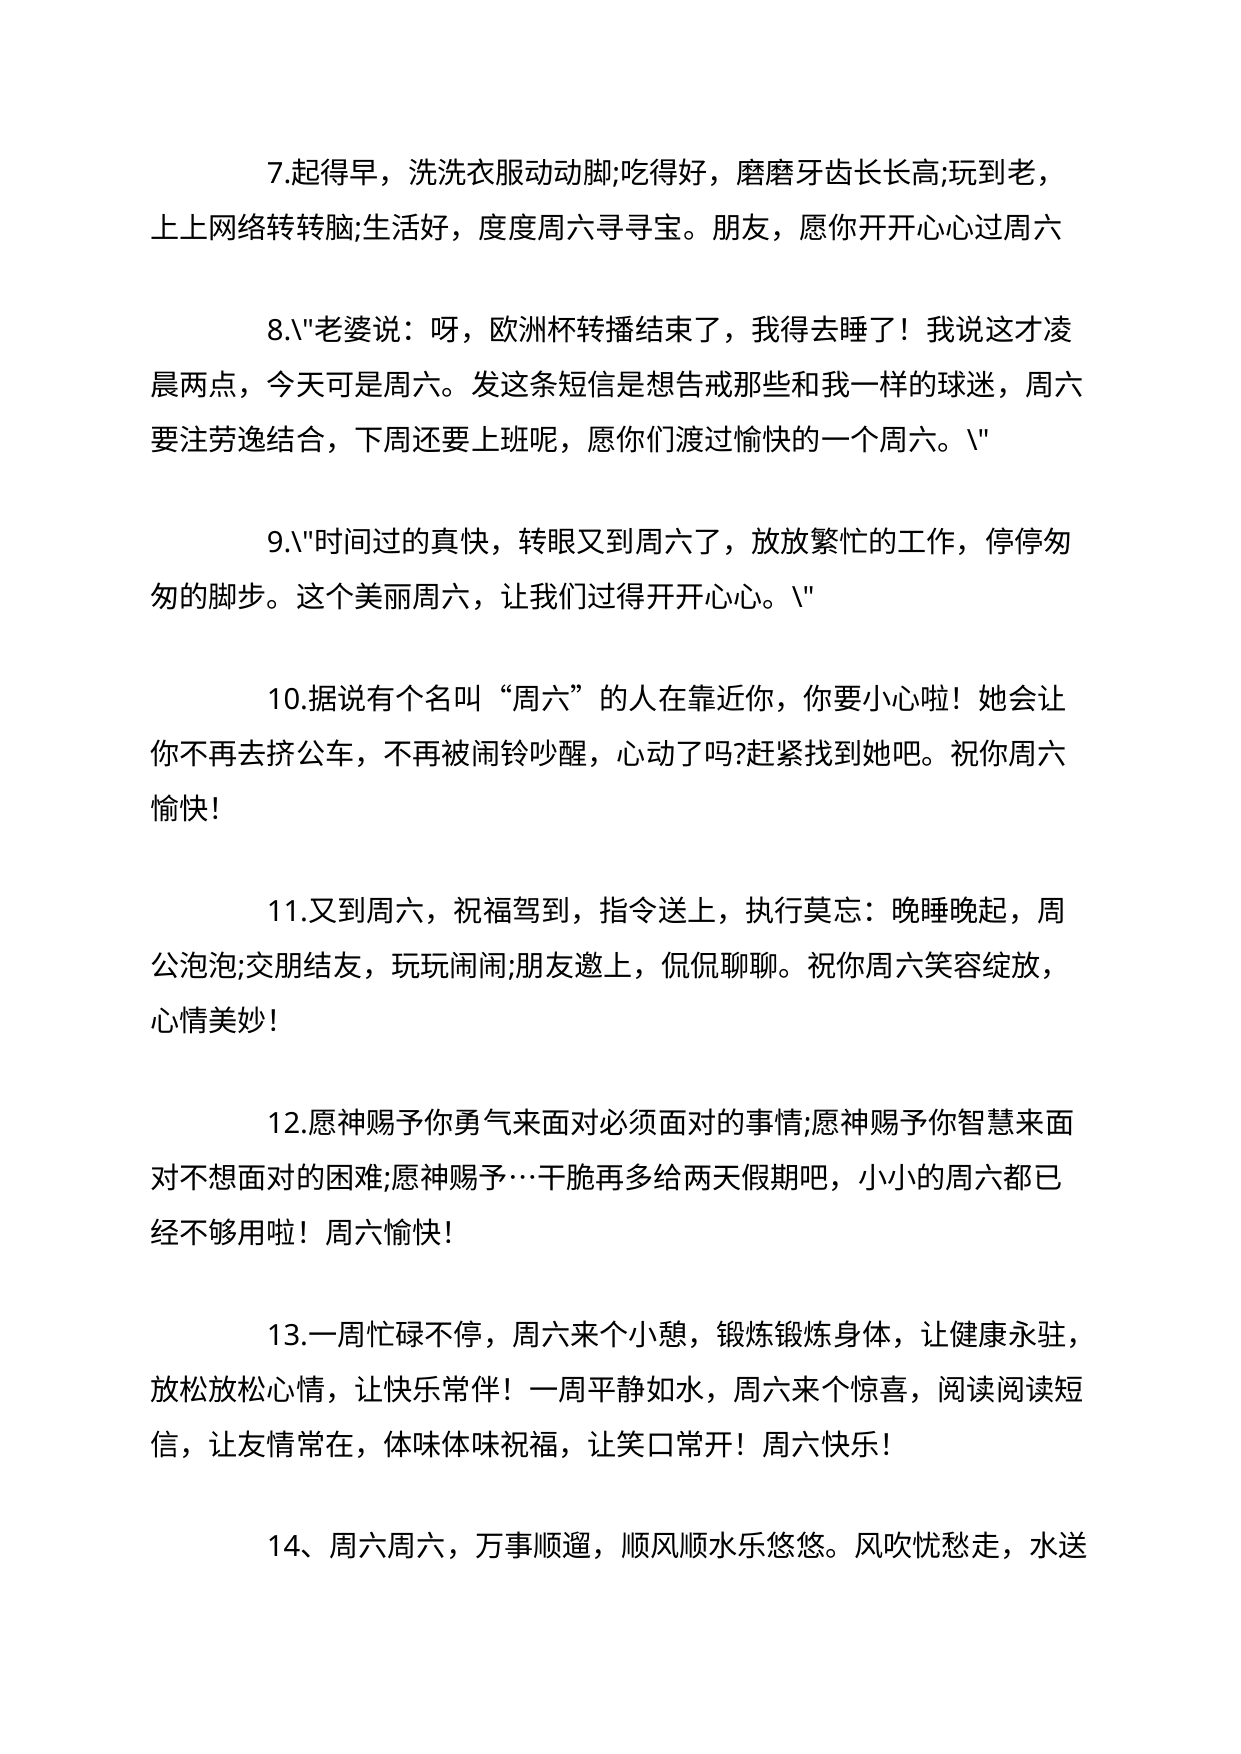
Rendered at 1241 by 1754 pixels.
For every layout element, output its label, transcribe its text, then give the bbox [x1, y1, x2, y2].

text 13.一周忙碌不停，周六来个小憩，锻炼锻炼身体，让健康永驻，放松放松心情，让快乐常伴！一周平静如水，周六来个惊喜，阅读阅读短信，让友情常在，体味体味祝福，让笑口常开！周六快乐！ [150, 1311, 1090, 1463]
text 12.愿神赐予你勇气来面对必须面对的事情;愿神赐予你智慧来面对不想面对的困难;愿神赐予…干脆再多给两天假期吧，小小的周六都已经不够用啦！周六愉快！ [150, 1099, 1090, 1252]
text 7.起得早，洗洗衣服动动脚;吃得好，磨磨牙齿长长高;玩到老，上上网络转转脑;生活好，度度周六寻寻宝。朋友，愿你开开心心过周六 [150, 150, 1090, 247]
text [150, 1523, 1090, 1565]
text 9.\"时间过的真快，转眼又到周六了，放放繁忙的工作，停停匆匆的脚步。这个美丽周六，让我们过得开开心心。\" [150, 519, 1090, 616]
text 10.据说有个名叫“周六”的人在靠近你，你要小心啦！她会让你不再去挤公车，不再被闹铃吵醒，心动了吗?赶紧找到她吧。祝你周六愉快！ [150, 676, 1090, 828]
text 8.\"老婆说：呀，欧洲杯转播结束了，我得去睡了！我说这才凌晨两点，今天可是周六。发这条短信是想告戒那些和我一样的球迷，周六要注劳逸结合，下周还要上班呢，愿你们渡过愉快的一个周六。\" [150, 307, 1090, 459]
text 11.又到周六，祝福驾到，指令送上，执行莫忘：晚睡晚起，周公泡泡;交朋结友，玩玩闹闹;朋友邀上，侃侃聊聊。祝你周六笑容绽放，心情美妙！ [150, 888, 1090, 1040]
